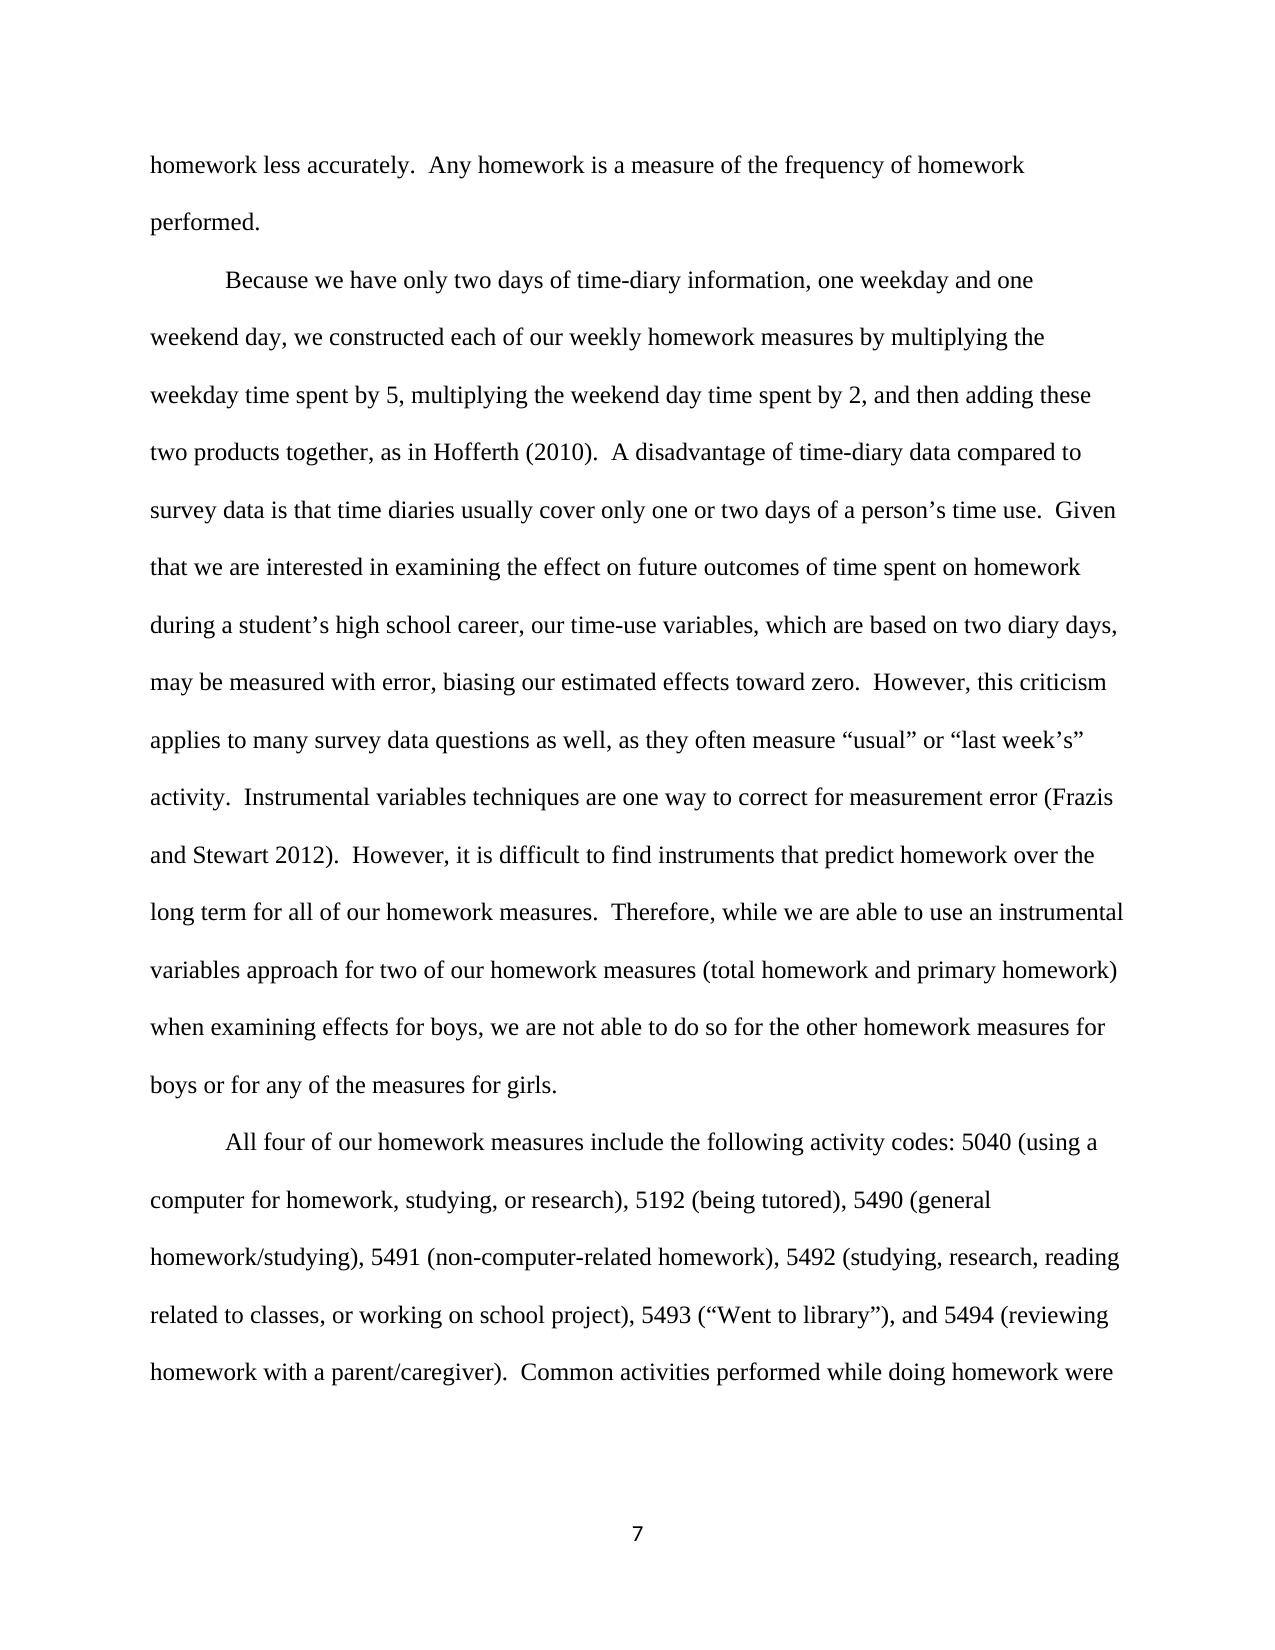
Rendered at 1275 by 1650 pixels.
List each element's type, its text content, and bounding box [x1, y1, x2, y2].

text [150, 150, 1125, 236]
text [150, 1127, 1125, 1386]
text Because we have only two days of time-diary information, one weekday and one weekend day, we constructed each of our weekly homework measures by multiplying the weekday time spent by 5, multiplying the weekend day time spent by 2, and then adding these two products together, as in Hofferth (2010). A disadvantage of time-diary data compared to survey data is that time diaries usually cover only one or two days of a person’s time use. Given that we are interested in examining the effect on future outcomes of time spent on homework during a student’s high school career, our time-use variables, which are based on two diary days, may be measured with error, biasing our estimated effects toward zero. However, this criticism applies to many survey data questions as well, as they often measure “usual” or “last week’s” activity. Instrumental variables techniques are one way to correct for measurement error (Frazis and Stewart 2012). However, it is difficult to find instruments that predict homework over the long term for all of our homework measures. Therefore, while we are able to use an instrumental variables approach for two of our homework measures (total homework and primary homework) when examining effects for boys, we are not able to do so for the other homework measures for boys or for any of the measures for girls. [150, 265, 1125, 1099]
